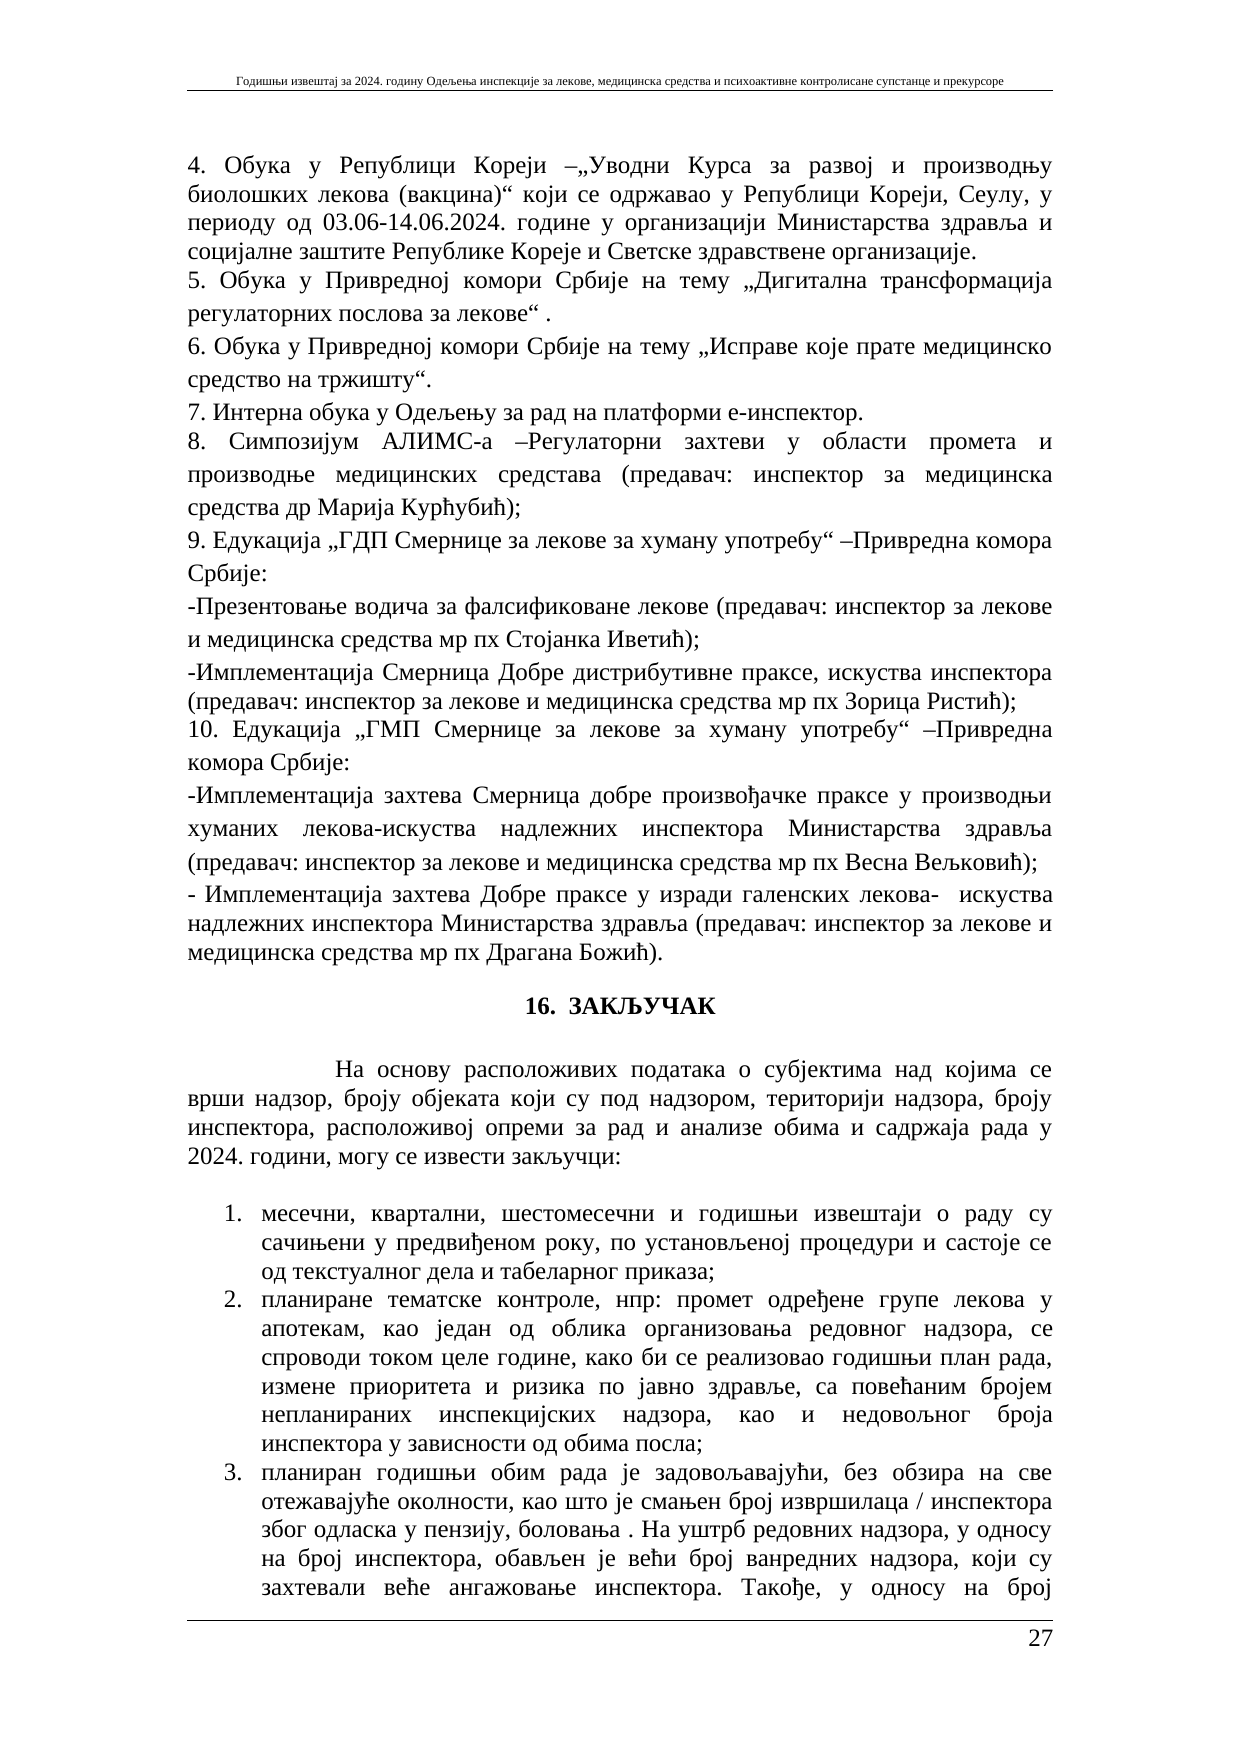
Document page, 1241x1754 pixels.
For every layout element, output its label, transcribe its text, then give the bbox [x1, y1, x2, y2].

text -Имплементација Смерница Добре дистрибутивне праксе, искуства инспектора (предавач: инспектор за лекове и медицинска средства мр пх Зорица Ристић); [187, 657, 1053, 714]
text -Имплементација захтева Смерница добре произвођачке праксе у производњи хуманих лекова-искуства надлежних инспектора Министарства здравља (предавач: инспектор за лекове и медицинска средства мр пх Весна Вељковић); [187, 781, 1053, 875]
list планиране тематске контроле, нпр: промет одређене групе лекова у апотекам, као један од облика oрганизовања редовног надзора, се спроводи током целе године, како би се реализовао годишњи план рада, измене приоритета и ризика по јавно здравље, са повећаним бројем непланираних инспекцијских надзора, као и недовољног броја инспектора у зависности од обима посла; [223, 1284, 1053, 1457]
text 9. Едукација „ГДП Смернице за лекове за хуману употребу“ –Привредна комора Србије: [187, 525, 1053, 587]
text 7. Интерна обука у Одељењу за рад на платформи е-инспектор. [187, 397, 1053, 426]
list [223, 1457, 1053, 1601]
text - Имплементација захтева Добре праксе у изради галенских лекова- искуства надлежних инспектора Министарства здравља (предавач: инспектор за лекове и медицинска средства мр пх Драгана Божић). [187, 879, 1053, 966]
subtitle 16. ЗАКЉУЧАК [187, 991, 1053, 1019]
text 5. Обука у Привредној комори Србије на тему „Дигитална трансформација регулаторних послова за лекове“ . [187, 265, 1053, 327]
text 4. Обука у Републици Кореји –„Уводни Курса за развој и производњу биолошких лекова (вакцина)“ који се одржавао у Републици Кореји, Сеулу, у периоду од 03.06-14.06.2024. године у организацији Министарства здравља и социјалне заштите Републике Кореје и Светске здравствене организације. [187, 150, 1053, 265]
text 10. Едукација „ГМП Смернице за лекове за хуману употребу“ –Привредна комора Србије: [187, 714, 1053, 776]
text 8. Симпозијум АЛИМС-а –Регулаторни захтеви у области промета и производње медицинских средстава (предавач: инспектор за медицинска средства др Марија Курћубић); [187, 426, 1053, 521]
text -Презентовање водича за фалсификоване лекове (предавач: инспектор за лекове и медицинска средства мр пх Стојанка Иветић); [187, 591, 1053, 653]
text На основу расположивих података о субјектима над којима се врши надзор, броју објеката који су под надзором, територији надзора, броју инспектора, расположивој опреми за рад и анализе обима и садржаја рада у 2024. години, могу се извести закључци: [187, 1054, 1053, 1169]
list месечни, квартални, шестомесечни и годишњи извештаји о раду су сачињени у предвиђеном року, по установљеној процедури и састоје се од текстуалног дела и табеларног приказа; [223, 1198, 1053, 1284]
text 6. Обука у Привредној комори Србије на тему „Исправе које прате медицинско средство на тржишту“. [187, 331, 1053, 393]
